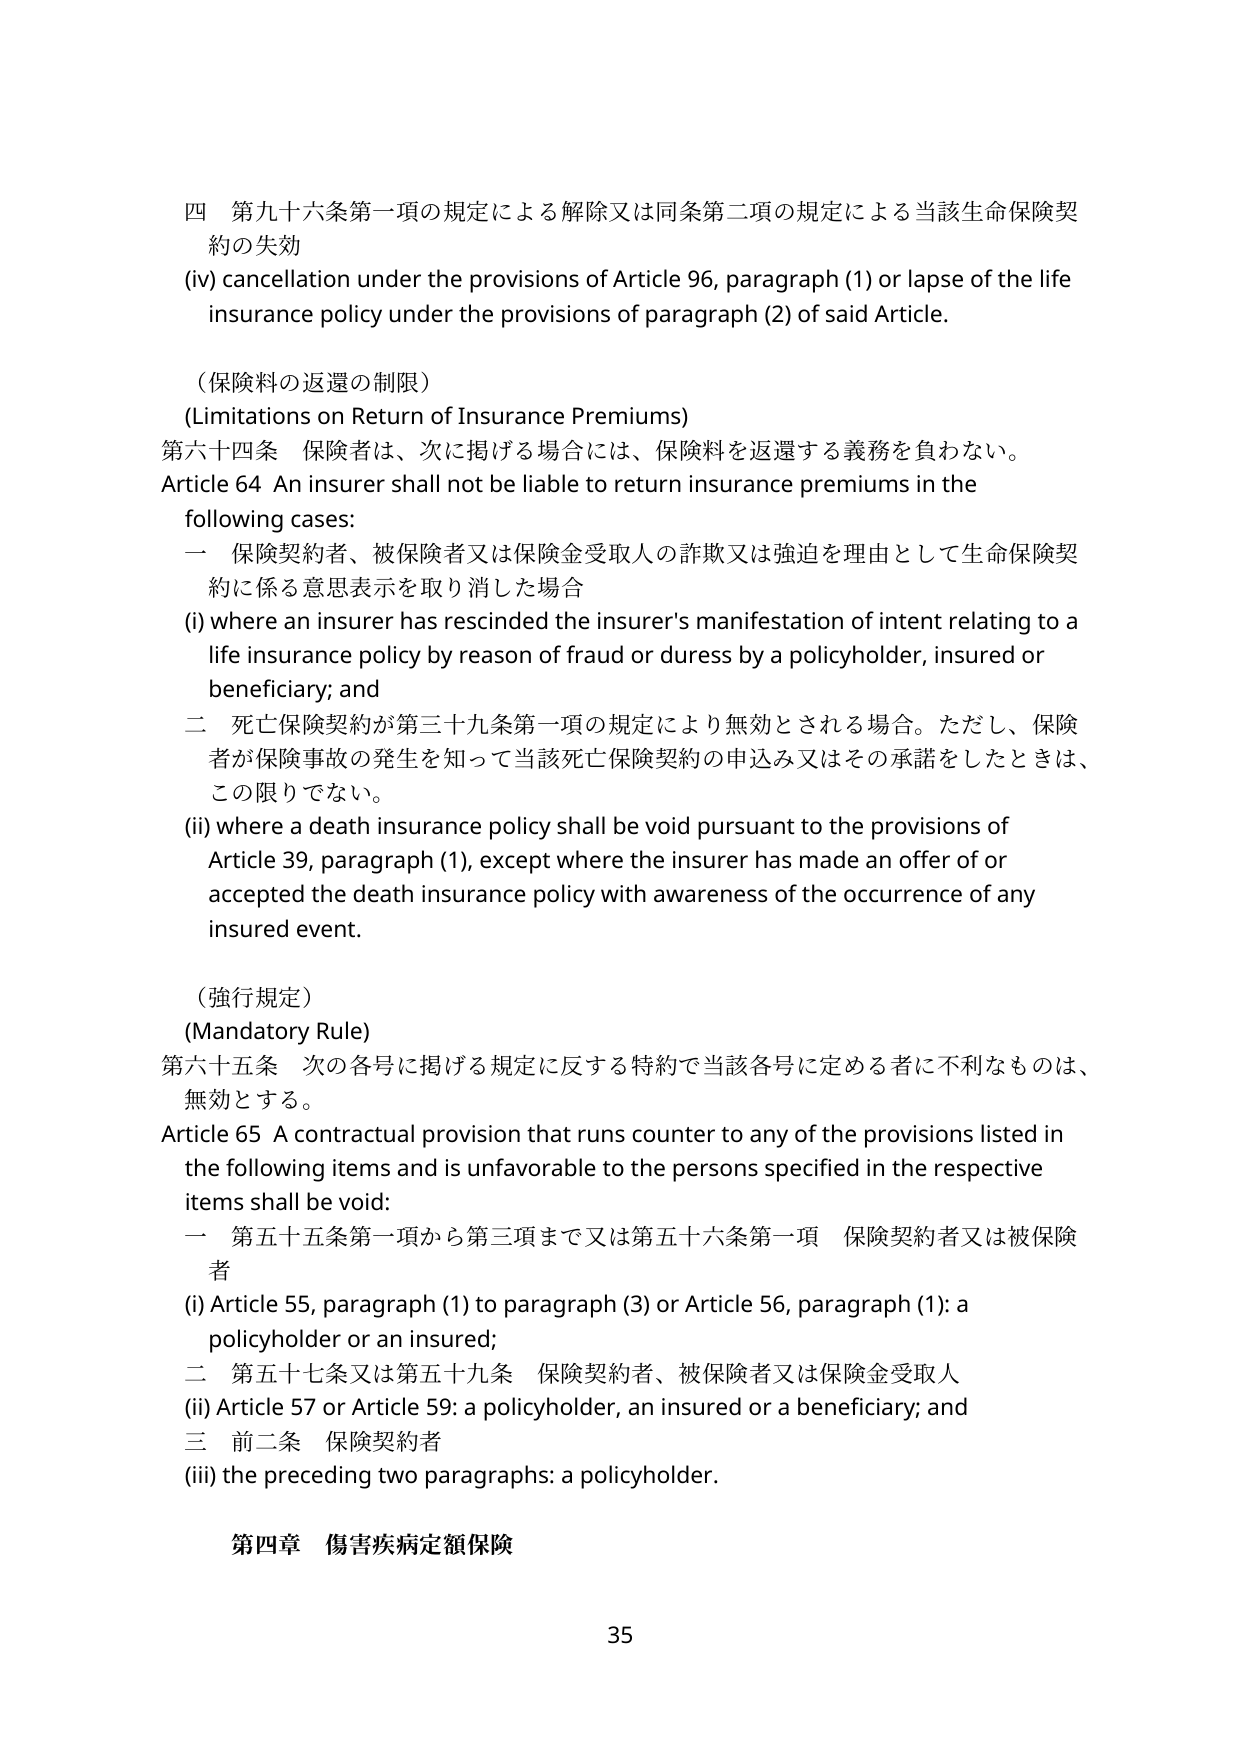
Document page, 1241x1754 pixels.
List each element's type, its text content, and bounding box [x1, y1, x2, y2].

text 二 死亡保険契約が第三十九条第一項の規定により無効とされる場合。ただし、保険者が保険事故の発生を知って当該死亡保険契約の申込み又はその承諾をしたときは、この限りでない。 [184, 706, 1079, 809]
text Article 65 A contractual provision that runs counter to any of the provisions listed in the following items and is unfavorable to the persons specified in the respective items shall be void: [161, 1116, 1079, 1219]
text (i) where an insurer has rescinded the insurer's manifestation of intent relating to a life insurance policy by reason of fraud or duress by a policyholder, insured or beneficiary; and [184, 604, 1079, 706]
text （保険料の返還の制限） [184, 364, 1079, 399]
text (ii) where a death insurance policy shall be void pursuant to the provisions of Article 39, paragraph (1), except where the insurer has made an offer of or accepted the death insurance policy with awareness of the occurrence of any insured event. [184, 809, 1079, 945]
text (iv) cancellation under the provisions of Article 96, paragraph (1) or lapse of the life insurance policy under the provisions of paragraph (2) of said Article. [184, 262, 1079, 330]
text 第六十五条 次の各号に掲げる規定に反する特約で当該各号に定める者に不利なものは、無効とする。 [161, 1048, 1079, 1116]
text (i) Article 55, paragraph (1) to paragraph (3) or Article 56, paragraph (1): a policyholder or an insured; [184, 1287, 1079, 1355]
text 一 保険契約者、被保険者又は保険金受取人の詐欺又は強迫を理由として生命保険契約に係る意思表示を取り消した場合 [184, 535, 1079, 604]
text (Limitations on Return of Insurance Premiums) [184, 399, 1079, 433]
text Article 64 An insurer shall not be liable to return insurance premiums in the following cases: [161, 467, 1079, 535]
text 四 第九十六条第一項の規定による解除又は同条第二項の規定による当該生命保険契約の失効 [184, 194, 1079, 262]
text (iii) the preceding two paragraphs: a policyholder. [184, 1458, 1079, 1492]
text 第四章 傷害疾病定額保険 [230, 1526, 1079, 1560]
text (Mandatory Rule) [184, 1014, 1079, 1048]
text （強行規定） [184, 979, 1079, 1014]
text 二 第五十七条又は第五十九条 保険契約者、被保険者又は保険金受取人 [184, 1355, 1079, 1389]
text 三 前二条 保険契約者 [184, 1424, 1079, 1458]
text 第六十四条 保険者は、次に掲げる場合には、保険料を返還する義務を負わない。 [161, 433, 1079, 467]
text 一 第五十五条第一項から第三項まで又は第五十六条第一項 保険契約者又は被保険者 [184, 1219, 1079, 1287]
text (ii) Article 57 or Article 59: a policyholder, an insured or a beneficiary; and [184, 1389, 1079, 1424]
